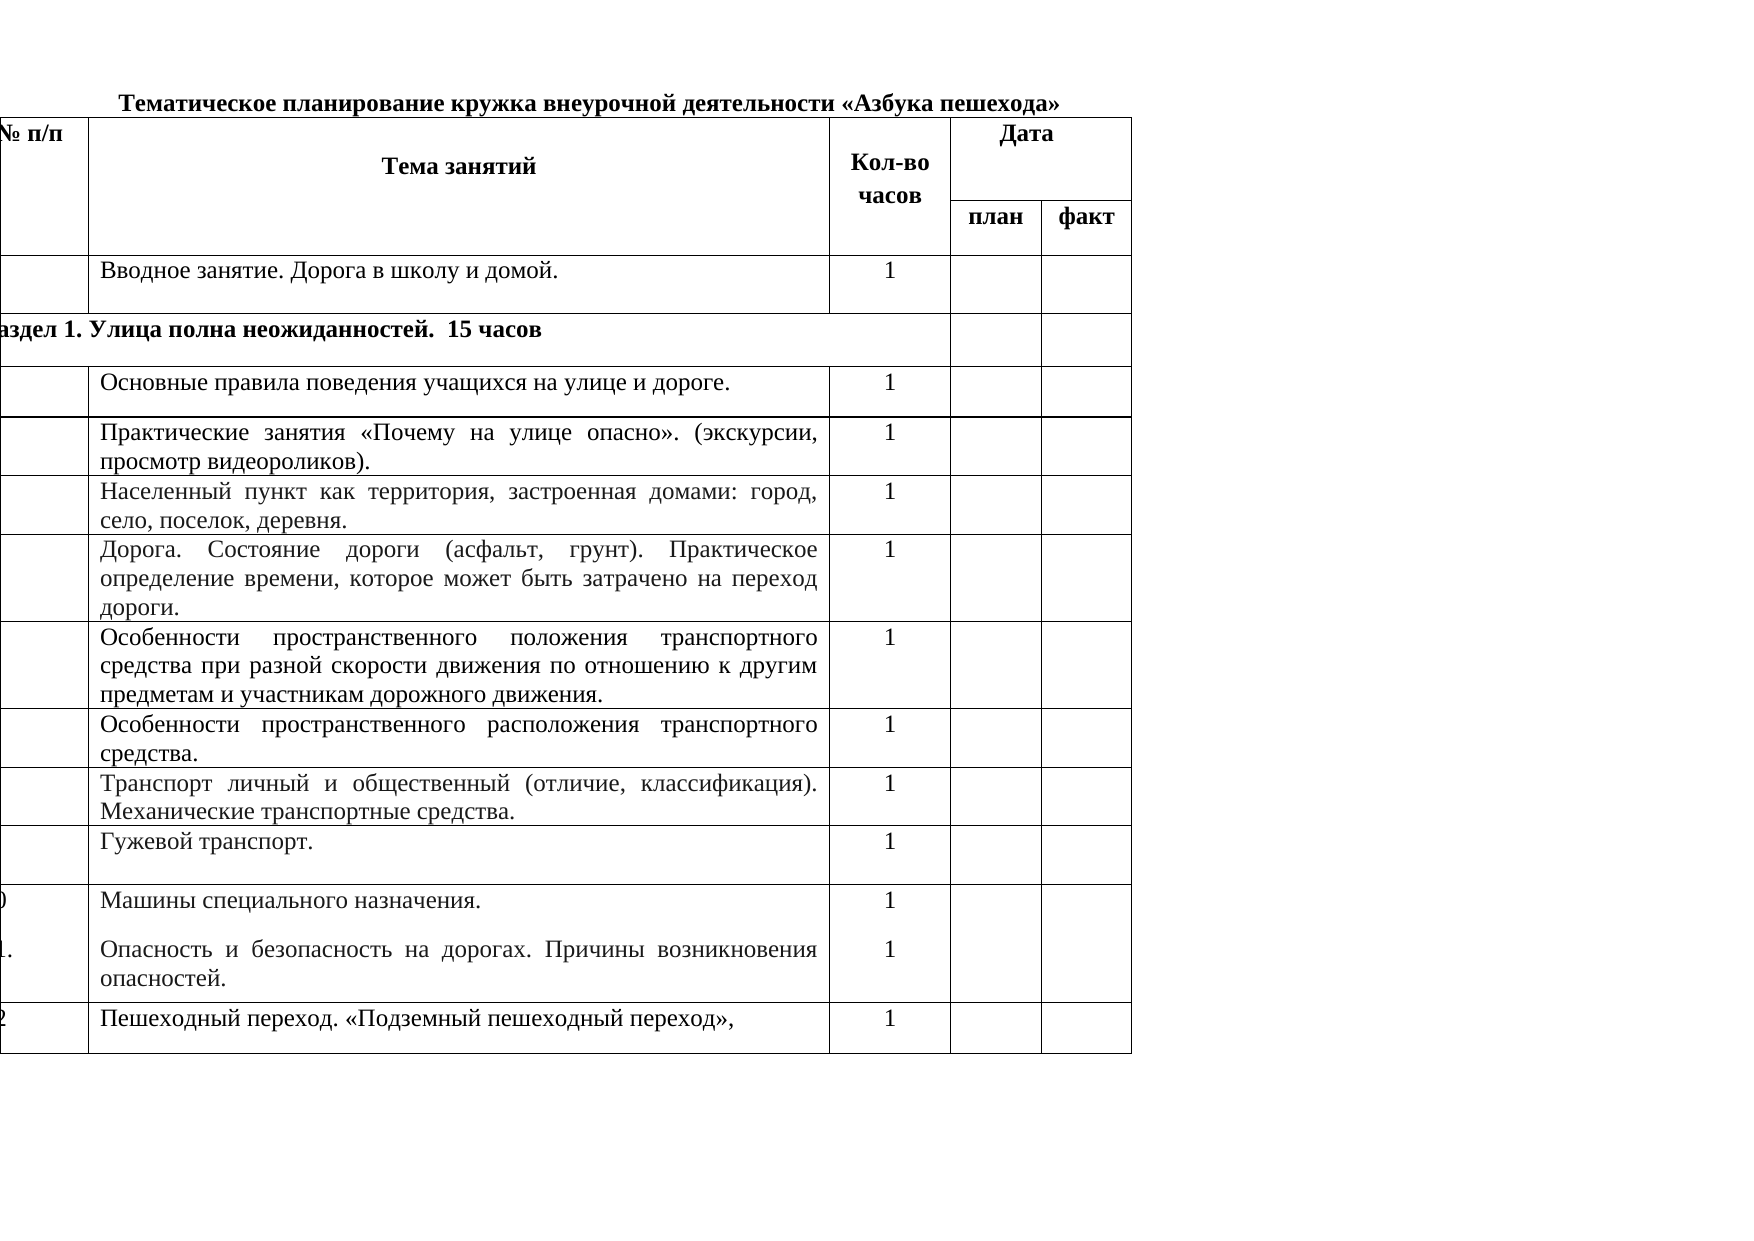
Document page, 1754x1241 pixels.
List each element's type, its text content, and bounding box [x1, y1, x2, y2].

table_cell [1042, 768, 1131, 825]
table_cell [1042, 535, 1131, 621]
table_cell Населенный пункт как территория, застроенная домами: город, село, поселок, деревня. [89, 476, 829, 533]
table_cell 8 [1, 768, 88, 825]
table_header Тема занятий [89, 118, 829, 254]
table_cell факт [1042, 201, 1131, 254]
table_cell Особенности пространственного положения транспортного средства при разной скорости движения по отношению к другим предметам и участникам дорожного движения. [89, 622, 829, 708]
table_cell [951, 256, 1041, 313]
table_cell Практические занятия «Почему на улице опасно». (экскурсии, просмотр видеороликов). [89, 418, 829, 475]
table_cell 9 [1, 826, 88, 884]
table_cell план [951, 201, 1041, 254]
table_cell [951, 476, 1041, 533]
table_cell [951, 622, 1041, 708]
table_cell Транспорт личный и общественный (отличие, классификация). Механические транспортные средства. [89, 768, 829, 825]
table_cell 1 [830, 935, 950, 1002]
table_cell 1 [830, 367, 950, 416]
table_cell 1 [830, 826, 950, 884]
table_cell 1 [830, 709, 950, 767]
table_cell [1042, 935, 1131, 1002]
table_cell 3 [1, 418, 88, 475]
table_cell [951, 768, 1041, 825]
table_cell [1042, 314, 1131, 366]
table_cell Вводное занятие. Дорога в школу и домой. [89, 256, 829, 313]
table_cell Основные правила поведения учащихся на улице и дороге. [89, 367, 829, 416]
text Тематическое планирование кружка внеурочной деятельности «Азбука пешехода» [118, 88, 1636, 117]
table_cell [951, 535, 1041, 621]
table_cell [951, 935, 1041, 1002]
table_cell Раздел 1. Улица полна неожиданностей. 15 часов [1, 314, 950, 366]
table_cell Дорога. Состояние дороги (асфальт, грунт). Практическое определение времени, которое может быть затрачено на переход дороги. [89, 535, 829, 621]
table_cell 2 [1, 367, 88, 416]
table_cell Опасность и безопасность на дорогах. Причины возникновения опасностей. [89, 935, 829, 1002]
table_cell [951, 367, 1041, 416]
table_cell [1042, 1003, 1131, 1053]
table_cell 1 [830, 1003, 950, 1053]
table_cell [951, 1003, 1041, 1053]
table_cell [1042, 418, 1131, 475]
table_cell 12 [1, 1003, 88, 1053]
table_cell [951, 885, 1041, 934]
table_cell Особенности пространственного расположения транспортного средства. [89, 709, 829, 767]
table_cell 1 [830, 885, 950, 934]
table_header № п/п [1, 118, 88, 254]
table_cell [1042, 826, 1131, 884]
table_cell [951, 709, 1041, 767]
table_cell 1 [830, 476, 950, 533]
table_cell [951, 826, 1041, 884]
table_cell [1042, 709, 1131, 767]
table_cell 4 [1, 476, 88, 533]
table_header Кол-во часов [830, 118, 950, 254]
table_cell 1 [830, 768, 950, 825]
table_header Дата [951, 118, 1131, 200]
table_cell 7 [1, 709, 88, 767]
table_cell [1042, 622, 1131, 708]
table_cell 10 [1, 885, 88, 934]
table_cell [951, 314, 1041, 366]
table_cell 5 [1, 535, 88, 621]
table_cell [1042, 256, 1131, 313]
table_cell [1042, 885, 1131, 934]
table_cell Машины специального назначения. [89, 885, 829, 934]
table_cell [951, 418, 1041, 475]
table_cell [1042, 367, 1131, 416]
table_cell 1 [830, 256, 950, 313]
table_cell Пешеходный переход. «Подземный пешеходный переход», [89, 1003, 829, 1053]
table_cell 1 [830, 535, 950, 621]
table_cell 1 [1, 256, 88, 313]
table_cell 1 [830, 418, 950, 475]
table_cell 6 [1, 622, 88, 708]
table_cell 1 [830, 622, 950, 708]
table_cell Гужевой транспорт. [89, 826, 829, 884]
table_cell 11. [1, 935, 88, 1002]
table_cell [1042, 476, 1131, 533]
